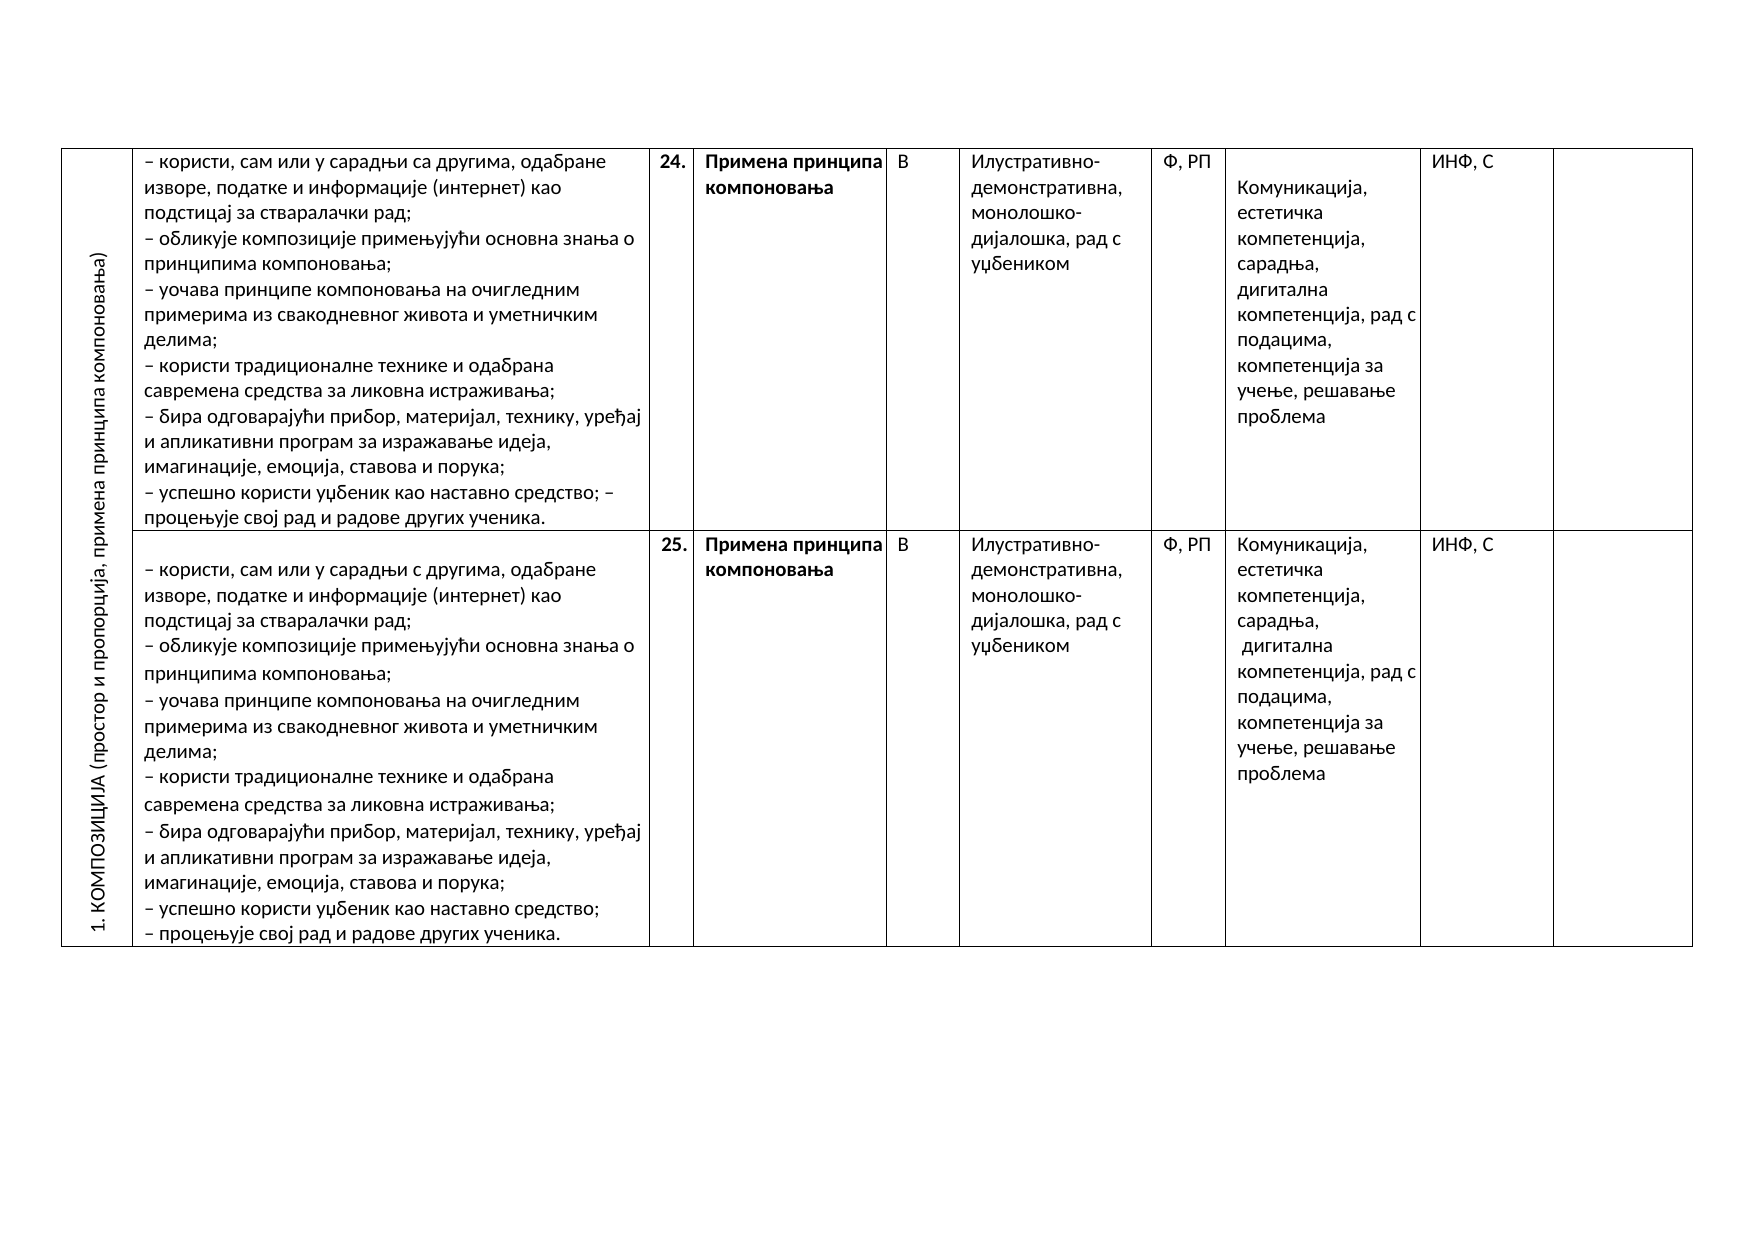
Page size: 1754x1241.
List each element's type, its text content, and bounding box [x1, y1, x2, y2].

table_header Илустративно-демонстративна, монолошко- дијалошка, рад с уџбеником [960, 149, 1151, 530]
table_cell Ф, РП [1152, 531, 1225, 946]
table_cell [1554, 531, 1692, 946]
table_header 24. [650, 149, 693, 530]
table_header Комуникација, естетичка компетенција, сарадња, дигитална компетенција, рад с подацима, компетенција за учење, решавање проблема [1226, 149, 1420, 530]
table_header 1. КОМПОЗИЦИЈА (простор и пропорција, примена принципа компоновања) [62, 149, 132, 946]
table_header Примена принципа компоновања [694, 149, 886, 530]
table_header [1554, 149, 1692, 530]
table_header В [887, 149, 959, 530]
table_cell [960, 531, 1151, 946]
table_header – користи, сам или у сарадњи са другима, одабране изворе, податке и информације (интернет) као подстицај за стваралачки рад; – обликује композиције примењујући основна знања о принципима компоновања; – уочава принципе компоновања на очигледним примерима из свакодневног живота и уметничким делима; – користи традиционалне технике и одабрана савремена средства за ликовна истраживања; – бира одговарајући прибор, материјал, технику, уређај и апликативни програм за изражавање идеја, имагинације, емоција, ставова и порука; – успешно користи уџбеник као наставно средство; – процењује свој рад и радове других ученика. [133, 149, 649, 530]
table_cell В [887, 531, 959, 946]
table_header Ф, РП [1152, 149, 1225, 530]
table_cell – користи, сам или у сарадњи с другима, одабране изворе, податке и информације (интернет) као подстицај за стваралачки рад; – обликује композиције примењујући основна знања о принципима компоновања; – уочава принципе компоновања на очигледним примерима из свакодневног живота и уметничким делима; – користи традиционалне технике и одабрана савремена средства за ликовна истраживања; – бира одговарајући прибор, материјал, технику, уређај и апликативни програм за изражавање идеја, имагинације, емоција, ставова и порука; – успешно користи уџбеник као наставно средство; – процењује свој рад и радове других ученика. [133, 531, 649, 946]
table_cell Комуникација, естетичка компетенција, сарадња, дигитална компетенција, рад с подацима, компетенција за учење, решавање проблема [1226, 531, 1420, 946]
table_header ИНФ, С [1421, 149, 1553, 530]
table_cell ИНФ, С [1421, 531, 1553, 946]
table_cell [694, 531, 886, 946]
table_cell 25. [650, 531, 693, 946]
